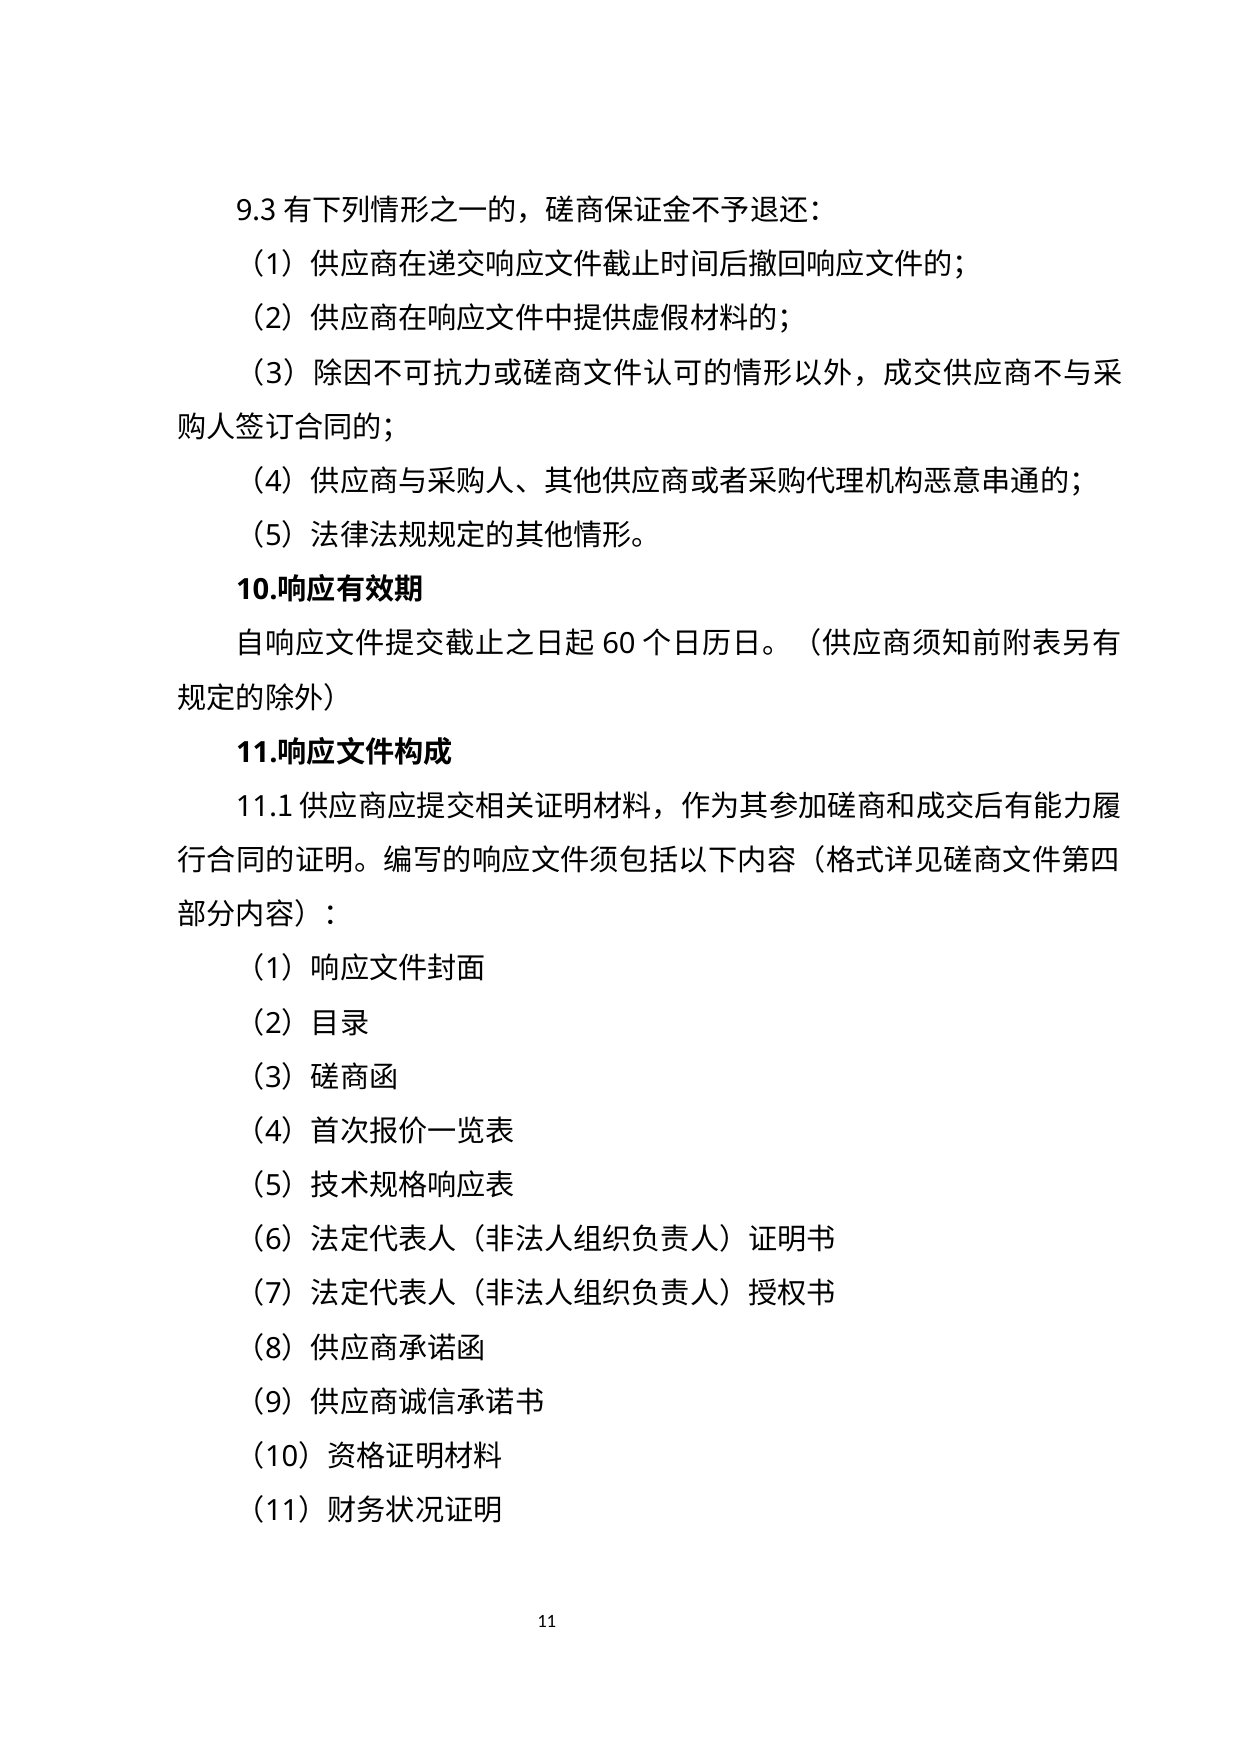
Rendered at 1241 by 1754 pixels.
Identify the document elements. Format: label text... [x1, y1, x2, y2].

text 11.响应文件构成 [177, 719, 1122, 773]
text 10.响应有效期 [177, 556, 1122, 611]
text （1）响应文件封面 [177, 936, 1122, 990]
text （5）技术规格响应表 [177, 1152, 1122, 1206]
text （4）供应商与采购人、其他供应商或者采购代理机构恶意串通的； [177, 448, 1122, 502]
text （11）财务状况证明 [177, 1477, 1122, 1531]
text （2）目录 [177, 990, 1122, 1044]
text （4）首次报价一览表 [177, 1098, 1122, 1152]
text （3）除因不可抗力或磋商文件认可的情形以外，成交供应商不与采购人签订合同的； [177, 340, 1122, 448]
text （7）法定代表人（非法人组织负责人）授权书 [177, 1261, 1122, 1315]
text （10）资格证明材料 [177, 1423, 1122, 1477]
text 11.1供应商应提交相关证明材料，作为其参加磋商和成交后有能力履行合同的证明。编写的响应文件须包括以下内容（格式详见磋商文件第四部分内容）： [177, 773, 1122, 936]
text 9.3 有下列情形之一的，磋商保证金不予退还： [177, 177, 1122, 231]
text （2）供应商在响应文件中提供虚假材料的； [177, 286, 1122, 340]
text （9）供应商诚信承诺书 [177, 1369, 1122, 1423]
text （6）法定代表人（非法人组织负责人）证明书 [177, 1206, 1122, 1261]
text （8）供应商承诺函 [177, 1315, 1122, 1369]
text （3）磋商函 [177, 1044, 1122, 1098]
text （5）法律法规规定的其他情形。 [177, 502, 1122, 556]
text 自响应文件提交截止之日起60个日历日。（供应商须知前附表另有规定的除外） [177, 611, 1122, 719]
text （1）供应商在递交响应文件截止时间后撤回响应文件的； [177, 231, 1122, 286]
